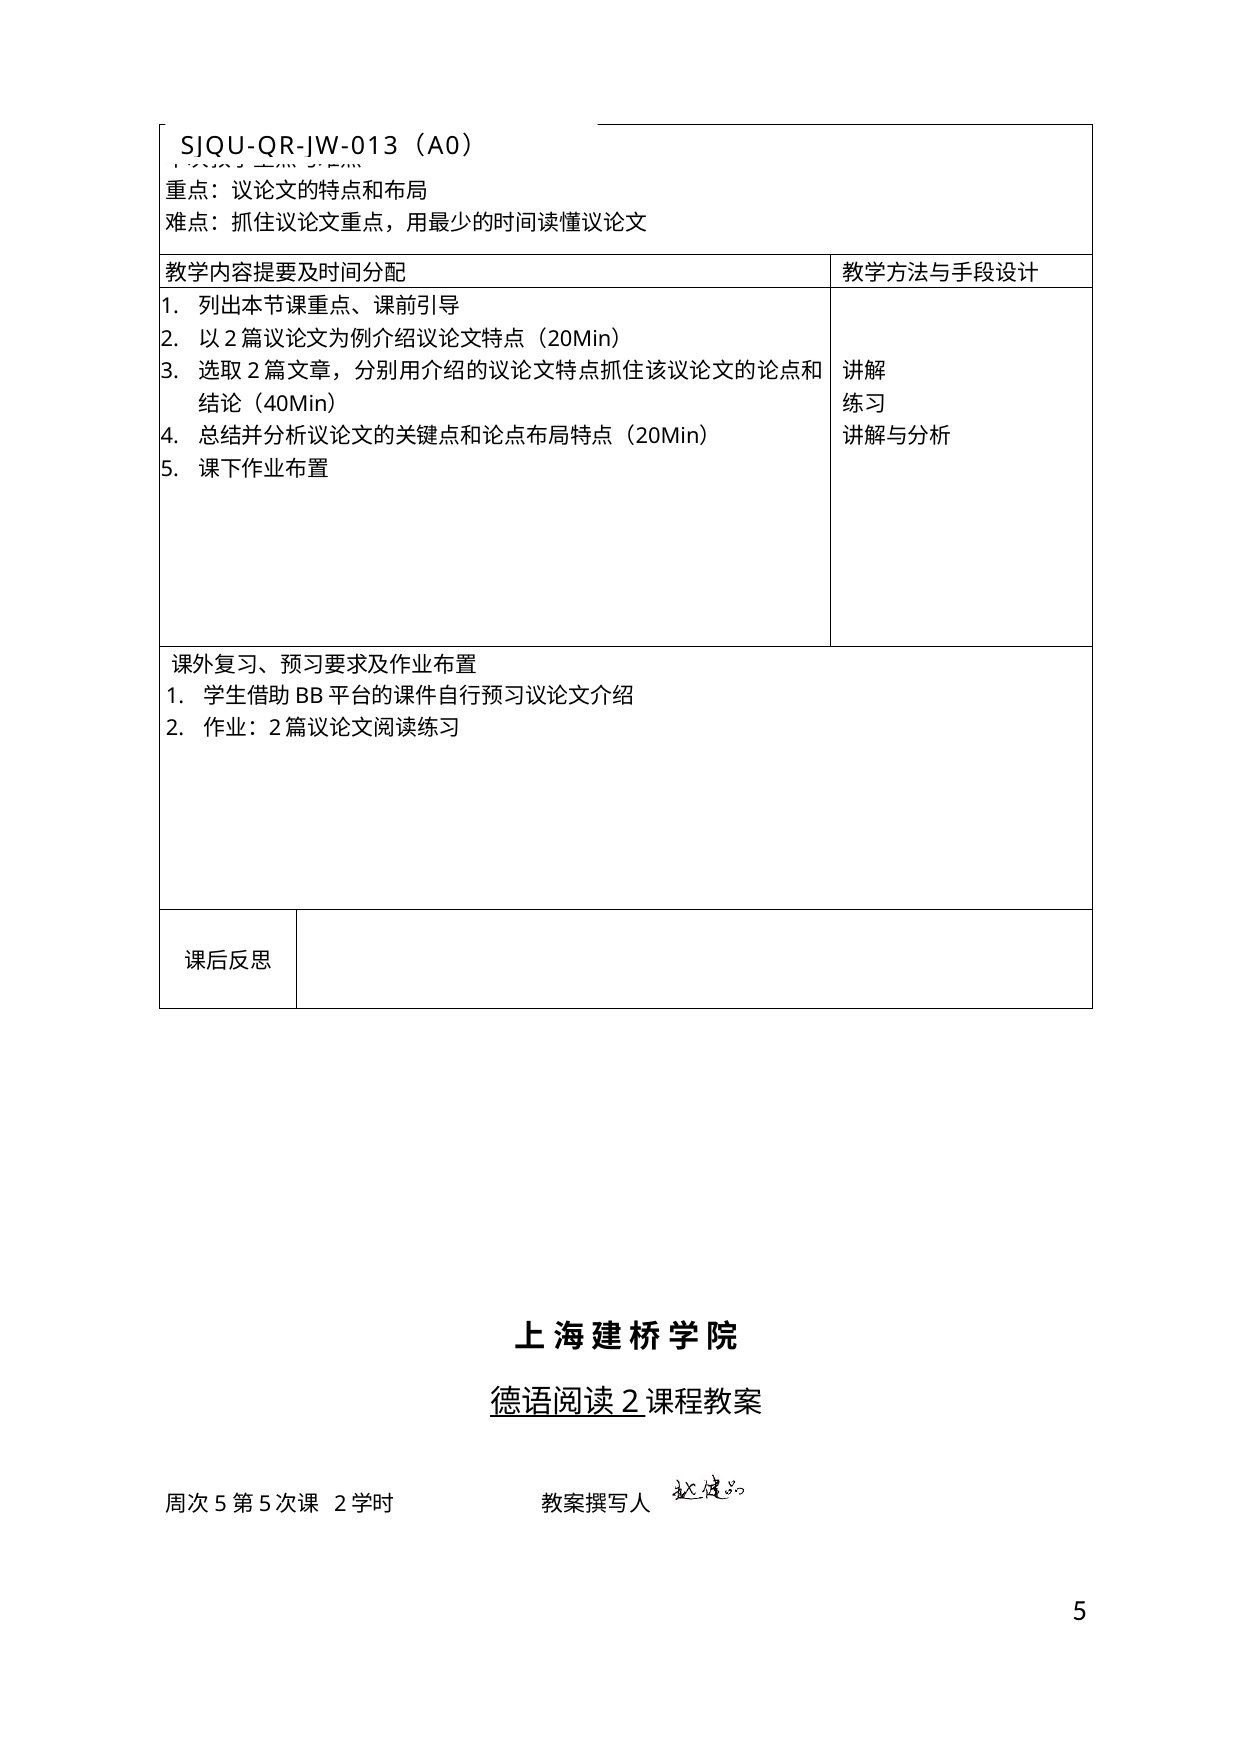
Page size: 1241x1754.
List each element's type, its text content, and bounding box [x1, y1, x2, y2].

table_cell 讲解 练习 讲解与分析 [831, 288, 1092, 646]
table_cell 本次教学重点与难点 重点：议论文的特点和布局 难点：抓住议论文重点，用最少的时间读懂议论文 [160, 125, 1092, 253]
text 上 海 建 桥 学 院 [165, 1301, 1087, 1366]
text 周次 5 第5次课 2学时 教案撰写人 [165, 1448, 1087, 1545]
table_cell 列出本节课重点、课前引导 以2篇议论文为例介绍议论文特点（20Min） 选取2篇文章，分别用介绍的议论文特点抓住该议论文的论点和结论（40Min） 总结并分析议论文的关键点和论点布局特点（20Min） 课下作业布置 [160, 288, 830, 646]
table_cell [297, 910, 1092, 1008]
picture [655, 1447, 760, 1512]
text 德语阅读2课程教案 [165, 1366, 1087, 1431]
table_cell 课外复习、预习要求及作业布置 学生借助BB平台的课件自行预习议论文介绍 作业：2篇议论文阅读练习 [160, 647, 1092, 909]
table_cell 课后反思 [160, 910, 296, 1008]
table_cell 教学内容提要及时间分配 [160, 255, 830, 287]
table_cell 教学方法与手段设计 [831, 255, 1092, 287]
